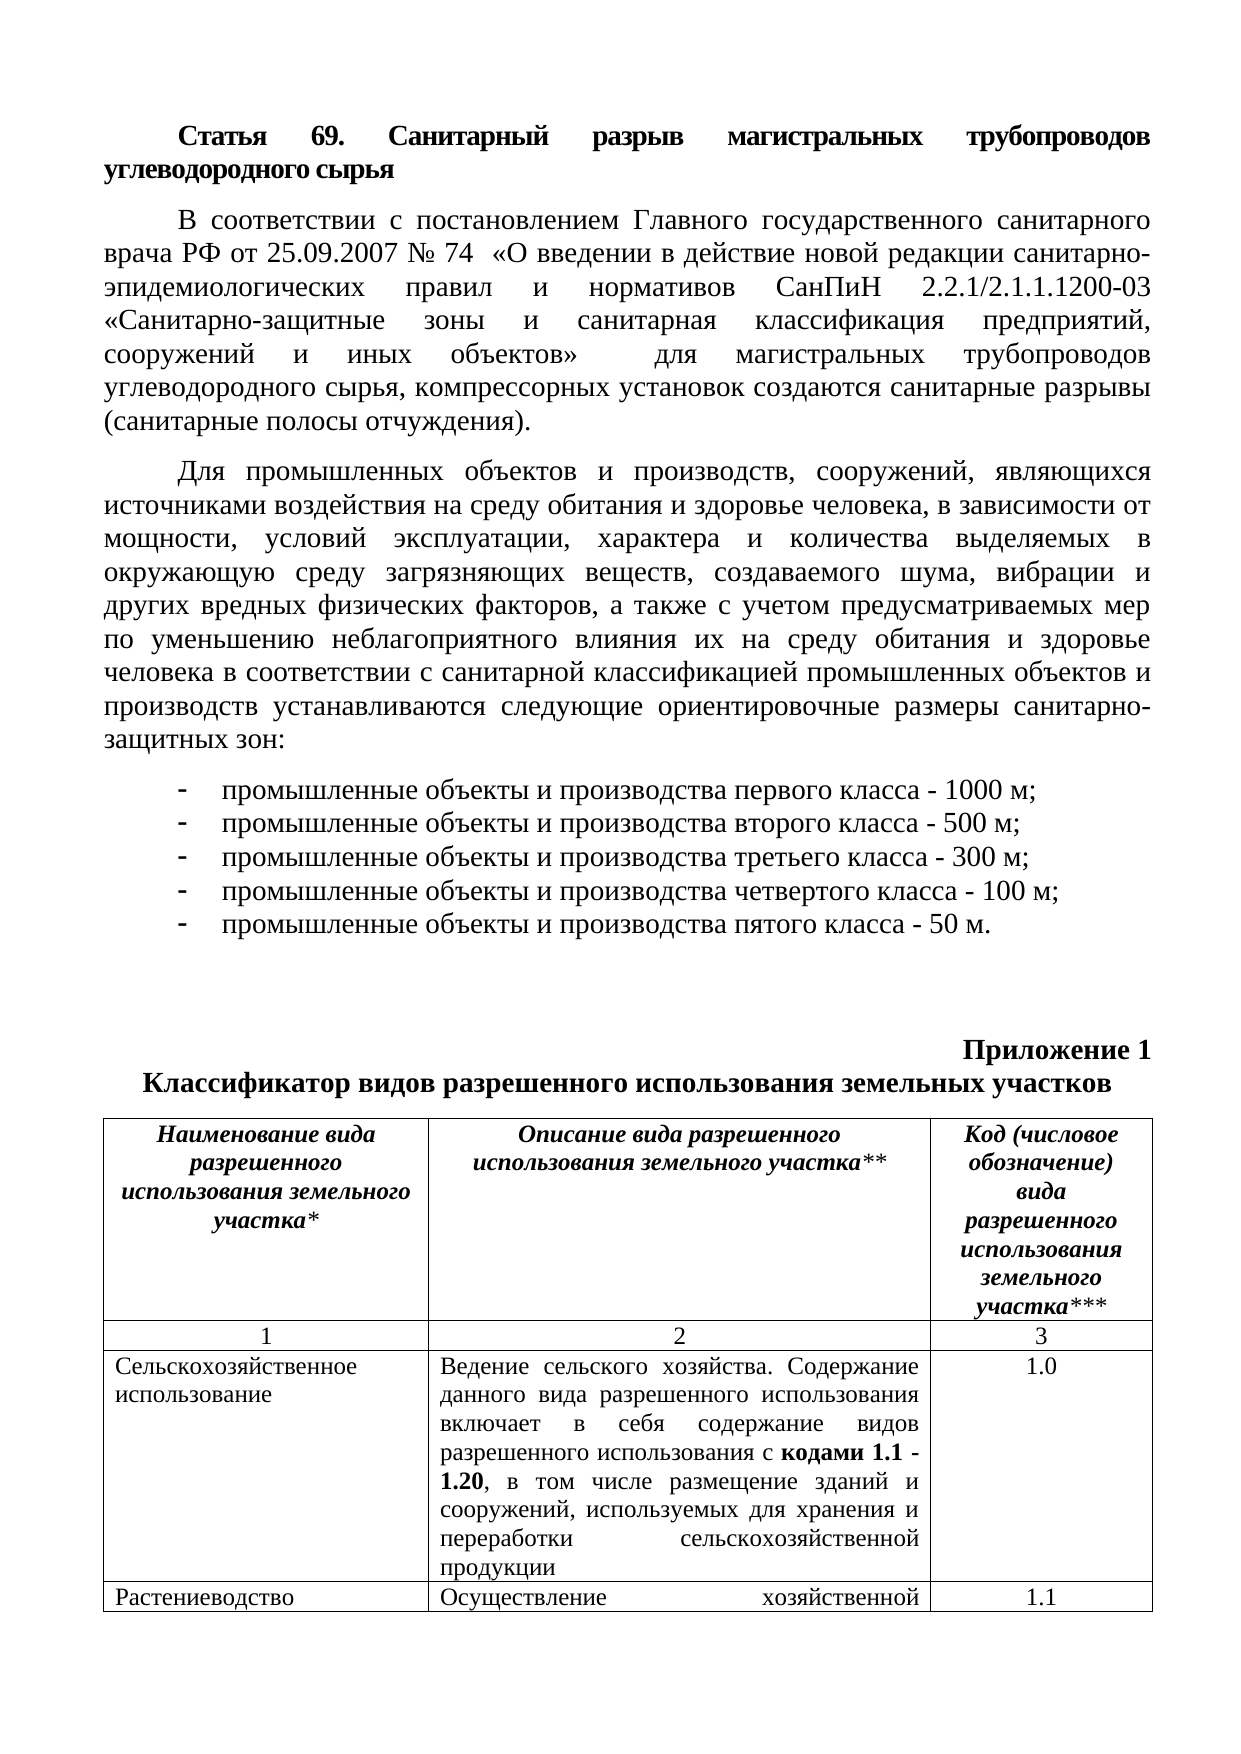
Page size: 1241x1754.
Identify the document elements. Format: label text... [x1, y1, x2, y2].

table_cell 1 [104, 1321, 428, 1350]
table_cell 1.1 [931, 1582, 1152, 1611]
table_cell Ведение сельского хозяйства. Содержание данного вида разрешенного использования включает в себя содержание видов разрешенного использования с кодами 1.1 - 1.20, в том числе размещение зданий и сооружений, используемых для хранения и переработки сельскохозяйственной продукции [429, 1351, 930, 1581]
list промышленные объекты и производства четвертого класса - 100 м; [103, 873, 1152, 906]
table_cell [429, 1582, 930, 1611]
text Статья 69. Санитарный разрыв магистральных трубопроводов углеводородного сырья [103, 118, 1152, 185]
list промышленные объекты и производства второго класса - 500 м; [103, 806, 1152, 839]
list промышленные объекты и производства пятого класса - 50 м. [103, 906, 1152, 940]
list промышленные объекты и производства первого класса - 1000 м; [103, 772, 1152, 806]
table_header Описание вида разрешенного использования земельного участка** [429, 1119, 930, 1320]
table_cell 2 [429, 1321, 930, 1350]
table_header Наименование вида разрешенного использования земельного участка* [104, 1119, 428, 1320]
list промышленные объекты и производства третьего класса - 300 м; [103, 839, 1152, 873]
table_cell Растениеводство [104, 1582, 428, 1611]
table_cell Сельскохозяйственное использование [104, 1351, 428, 1581]
text Для промышленных объектов и производств, сооружений, являющихся источниками воздействия на среду обитания и здоровье человека, в зависимости от мощности, условий эксплуатации, характера и количества выделяемых в окружающую среду загрязняющих веществ, создаваемого шума, вибрации и других вредных физических факторов, а также с учетом предусматриваемых мер по уменьшению неблагоприятного влияния их на среду обитания и здоровье человека в соответствии с санитарной классификацией промышленных объектов и производств устанавливаются следующие ориентировочные размеры санитарно-защитных зон: [103, 453, 1152, 755]
subtitle Приложение 1 [103, 1028, 1152, 1066]
text В соответствии с постановлением Главного государственного санитарного врача РФ от 25.09.2007 № 74 «О введении в действие новой редакции санитарно-эпидемиологических правил и нормативов СанПиН 2.2.1/2.1.1.1200-03 «Санитарно-защитные зоны и санитарная классификация предприятий, сооружений и иных объектов» для магистральных трубопроводов углеводородного сырья, компрессорных установок создаются санитарные разрывы (санитарные полосы отчуждения). [103, 202, 1152, 437]
text Классификатор видов разрешенного использования земельных участков [103, 1066, 1152, 1099]
table_cell 3 [931, 1321, 1152, 1350]
table_header Код (числовое обозначение) вида разрешенного использования земельного участка*** [931, 1119, 1152, 1320]
table_cell 1.0 [931, 1351, 1152, 1581]
